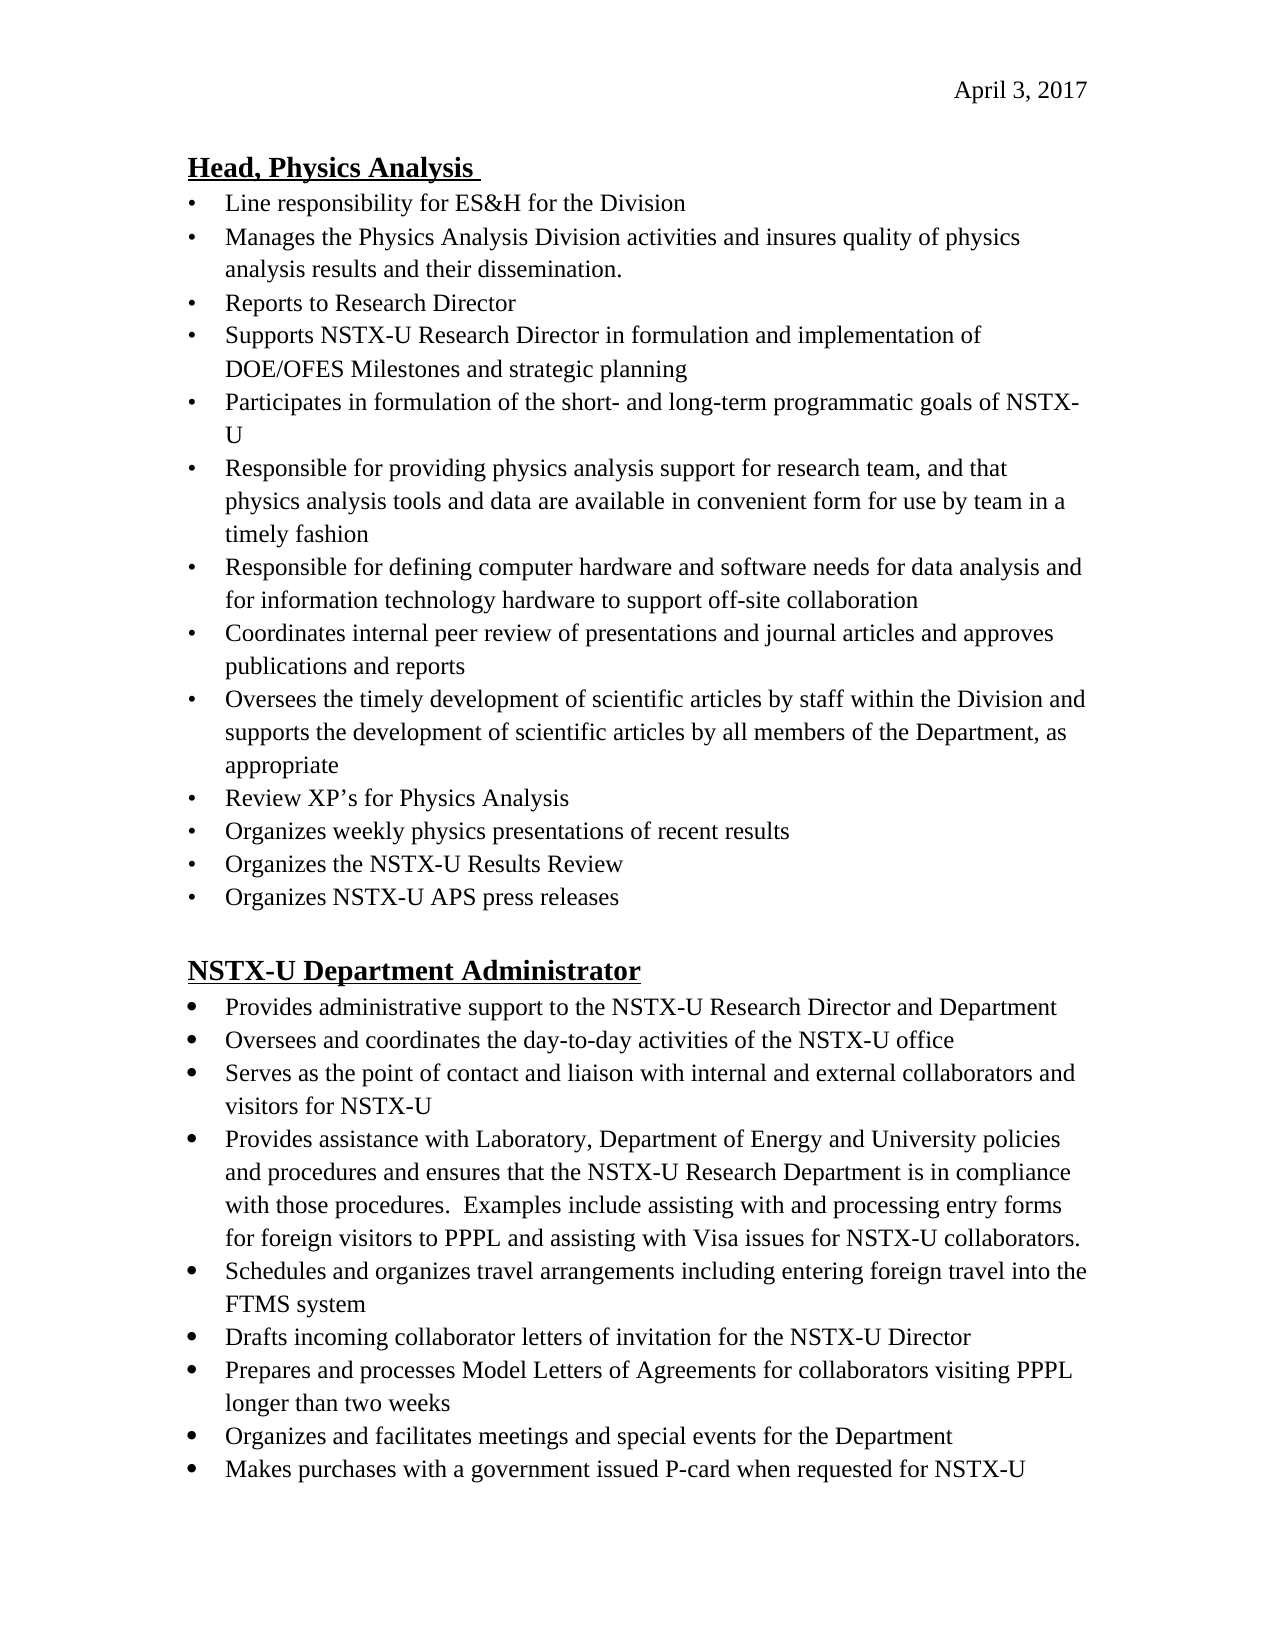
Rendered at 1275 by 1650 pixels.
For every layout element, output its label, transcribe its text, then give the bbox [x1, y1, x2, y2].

list Drafts incoming collaborator letters of invitation for the NSTX-U Director [187, 1322, 1087, 1351]
list Provides administrative support to the NSTX-U Research Director and Department [187, 992, 1087, 1021]
list Responsible for providing physics analysis support for research team, and that physics analysis tools and data are available in convenient form for use by team in a timely fashion [187, 453, 1087, 547]
list Supports NSTX-U Research Director in formulation and implementation of DOE/OFES Milestones and strategic planning [187, 321, 1087, 382]
list Schedules and organizes travel arrangements including entering foreign travel into the FTMS system [187, 1256, 1087, 1318]
list Oversees and coordinates the day-to-day activities of the NSTX-U office [187, 1025, 1087, 1054]
list Serves as the point of contact and liaison with internal and external collaborators and visitors for NSTX-U [187, 1058, 1087, 1120]
list Responsible for defining computer hardware and software needs for data analysis and for information technology hardware to support off-site collaboration [187, 552, 1087, 613]
list Prepares and processes Model Letters of Agreements for collaborators visiting PPPL longer than two weeks [187, 1355, 1087, 1417]
list Manages the Physics Analysis Division activities and insures quality of physics analysis results and their dissemination. [187, 222, 1087, 283]
list Coordinates internal peer review of presentations and journal articles and approves publications and reports [187, 618, 1087, 679]
list Review XP’s for Physics Analysis [187, 783, 1087, 812]
list Organizes the NSTX-U Results Review [187, 849, 1087, 878]
list Makes purchases with a government issued P-card when requested for NSTX-U [187, 1454, 1087, 1483]
list Line responsibility for ES&H for the Division [187, 188, 1087, 217]
list Reports to Research Director [187, 288, 1087, 316]
list Organizes weekly physics presentations of recent results [187, 816, 1087, 845]
subtitle Head, Physics Analysis [187, 150, 1087, 183]
list Organizes and facilitates meetings and special events for the Department [187, 1421, 1087, 1450]
text NSTX-U Department Administrator [187, 953, 1087, 987]
list Oversees the timely development of scientific articles by staff within the Division and supports the development of scientific articles by all members of the Department, as appropriate [187, 684, 1087, 779]
list Provides assistance with Laboratory, Department of Energy and University policies and procedures and ensures that the NSTX-U Research Department is in compliance with those procedures. Examples include assisting with and processing entry forms for foreign visitors to PPPL and assisting with Visa issues for NSTX-U collaborators. [187, 1124, 1087, 1252]
list Organizes NSTX-U APS press releases [187, 882, 1087, 911]
list Participates in formulation of the short- and long-term programmatic goals of NSTX-U [187, 387, 1087, 448]
